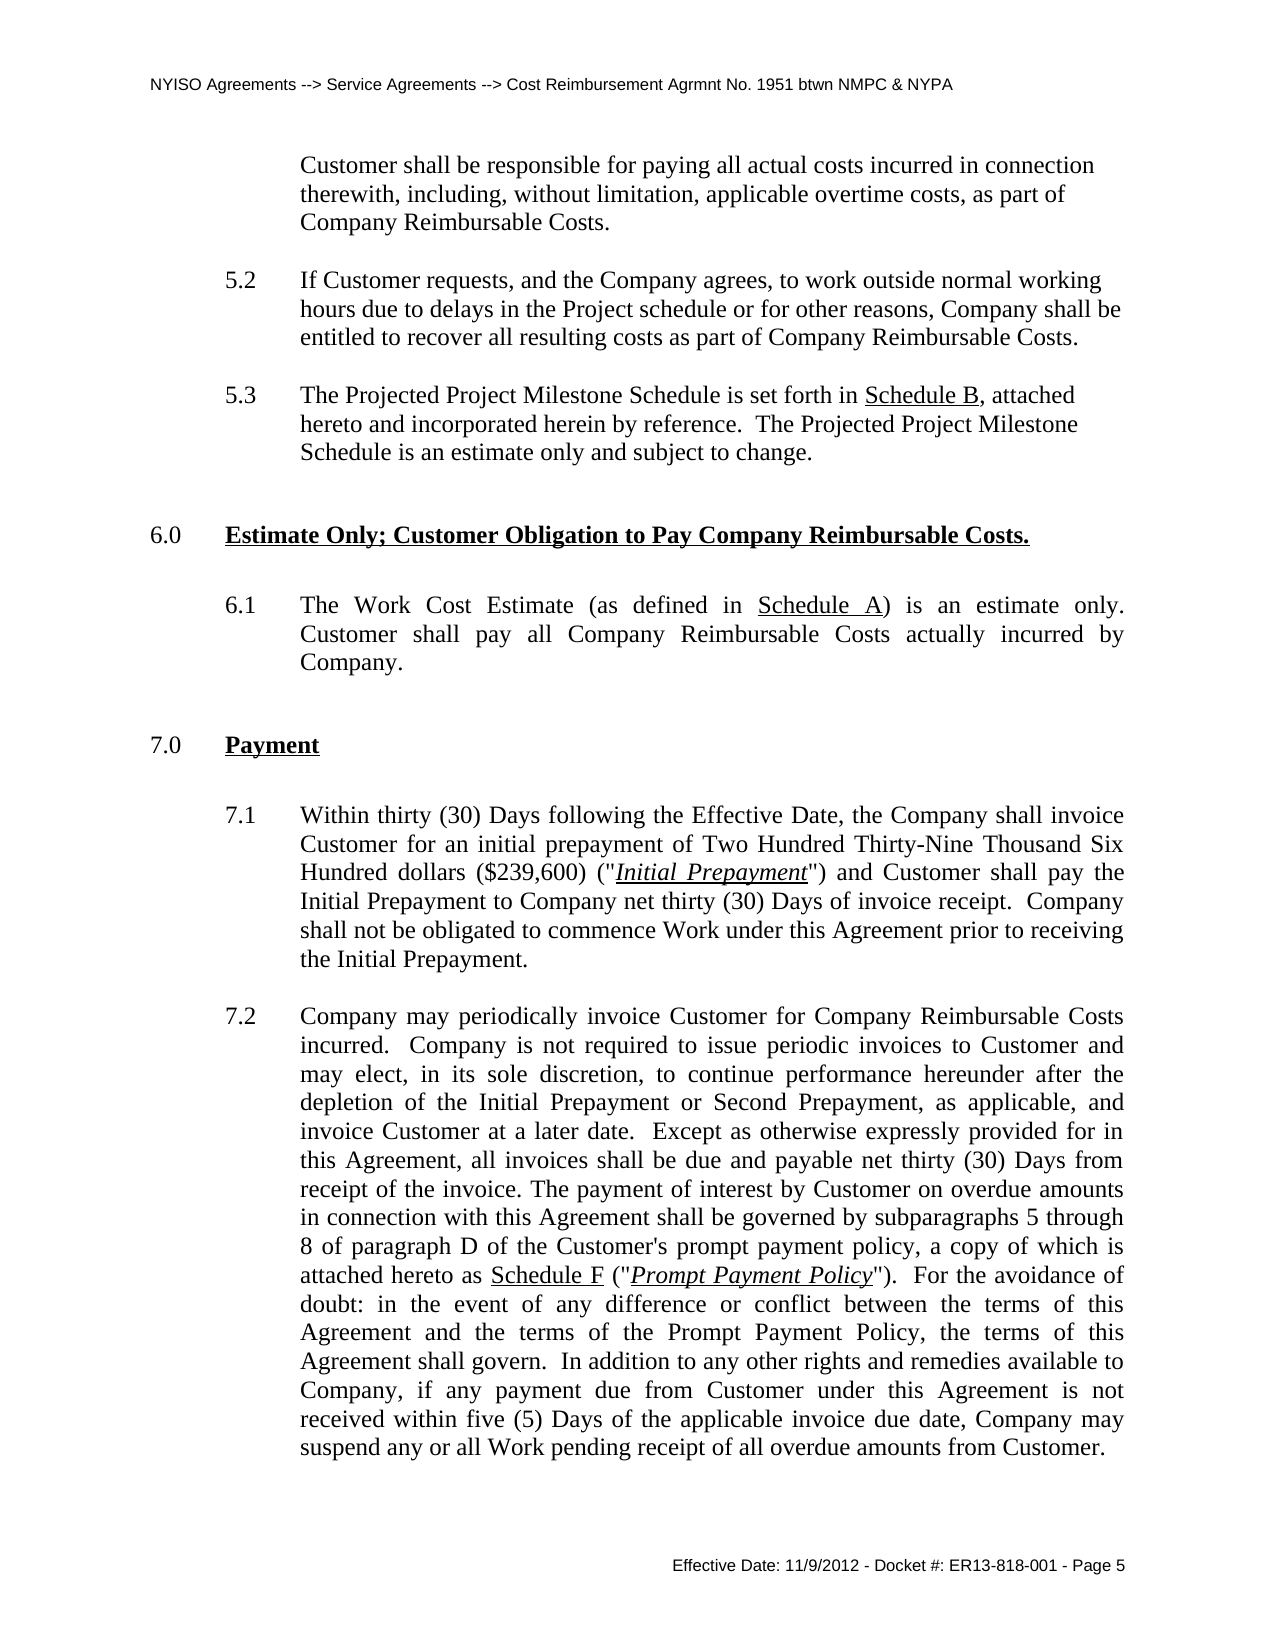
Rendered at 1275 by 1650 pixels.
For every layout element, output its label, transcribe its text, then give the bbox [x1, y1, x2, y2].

text 5.2 If Customer requests, and the Company agrees, to work outside normal working hours due to delays in the Project schedule or for other reasons, Company shall be entitled to recover all resulting costs as part of Company Reimbursable Costs. [225, 265, 1125, 351]
text 7.1 Within thirty (30) Days following the Effective Date, the Company shall invoice Customer for an initial prepayment of Two Hundred Thirty-Nine Thousand Six Hundred dollars ($239,600) ("Initial Prepayment") and Customer shall pay the Initial Prepayment to Company net thirty (30) Days of invoice receipt. Company shall not be obligated to commence Work under this Agreement prior to receiving the Initial Prepayment. [225, 800, 1125, 972]
text 7.0 Payment [150, 730, 1125, 759]
text 6.0 Estimate Only; Customer Obligation to Pay Company Reimbursable Costs. [150, 520, 1125, 549]
text 5.3 The Projected Project Milestone Schedule is set forth in Schedule B, attached hereto and incorporated herein by reference. The Projected Project Milestone Schedule is an estimate only and subject to change. [225, 380, 1125, 466]
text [225, 150, 1134, 236]
text 6.1 The Work Cost Estimate (as defined in Schedule A) is an estimate only. Customer shall pay all Company Reimbursable Costs actually incurred by Company. [225, 590, 1125, 676]
text 7.2 Company may periodically invoice Customer for Company Reimbursable Costs incurred. Company is not required to issue periodic invoices to Customer and may elect, in its sole discretion, to continue performance hereunder after the depletion of the Initial Prepayment or Second Prepayment, as applicable, and invoice Customer at a later date. Except as otherwise expressly provided for in this Agreement, all invoices shall be due and payable net thirty (30) Days from receipt of the invoice. The payment of interest by Customer on overdue amounts in connection with this Agreement shall be governed by subparagraphs 5 through 8 of paragraph D of the Customer's prompt payment policy, a copy of which is attached hereto as Schedule F ("Prompt Payment Policy"). For the avoidance of doubt: in the event of any difference or conflict between the terms of this Agreement and the terms of the Prompt Payment Policy, the terms of this Agreement shall govern. In addition to any other rights and remedies available to Company, if any payment due from Customer under this Agreement is not received within five (5) Days of the applicable invoice due date, Company may suspend any or all Work pending receipt of all overdue amounts from Customer. [225, 1001, 1125, 1461]
